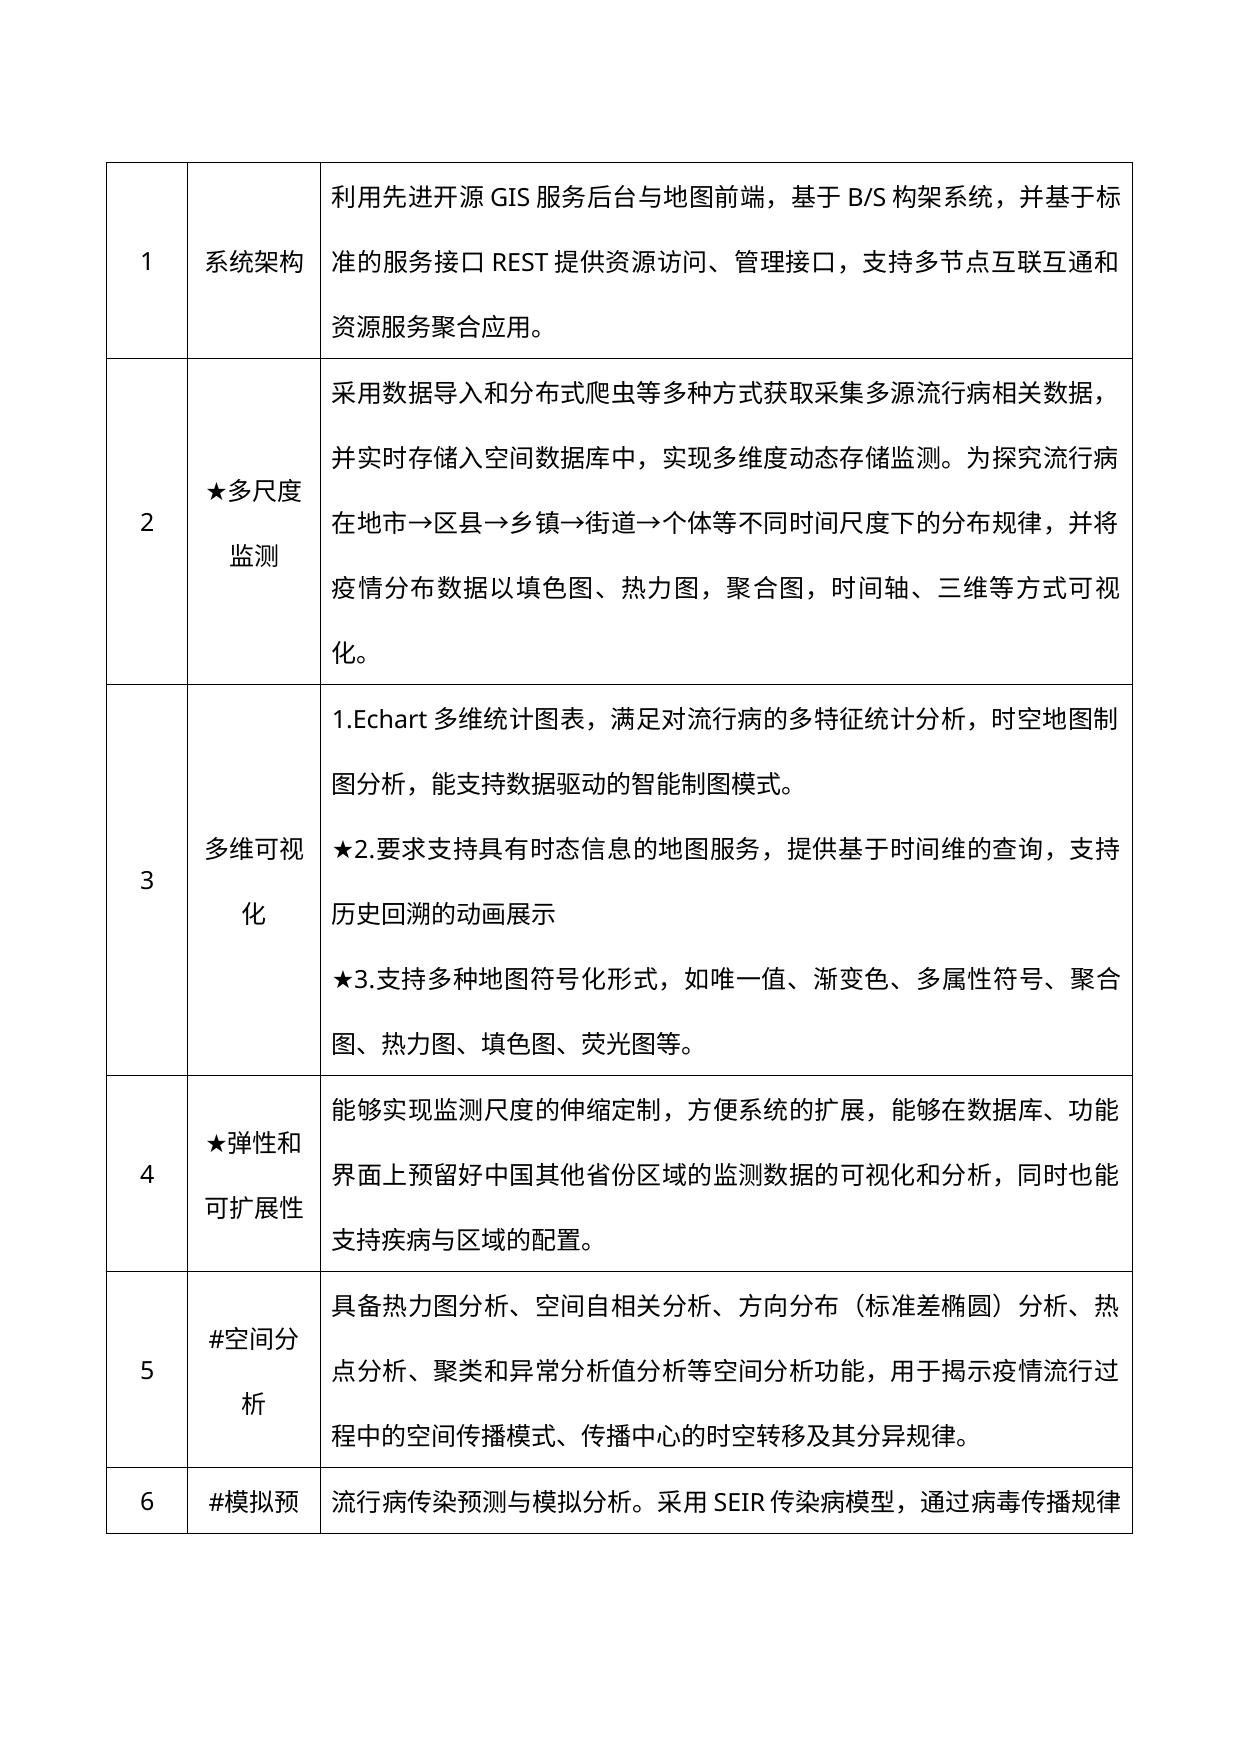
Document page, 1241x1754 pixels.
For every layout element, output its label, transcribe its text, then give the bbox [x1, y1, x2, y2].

table_cell 3 [107, 685, 187, 1075]
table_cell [321, 1468, 1132, 1533]
table_cell 利用先进开源GIS服务后台与地图前端，基于B/S构架系统，并基于标准的服务接口REST提供资源访问、管理接口，支持多节点互联互通和资源服务聚合应用。 [321, 163, 1132, 358]
table_cell 1.Echart多维统计图表，满足对流行病的多特征统计分析，时空地图制图分析，能支持数据驱动的智能制图模式。 ★2.要求支持具有时态信息的地图服务，提供基于时间维的查询，支持历史回溯的动画展示 ★3.支持多种地图符号化形式，如唯一值、渐变色、多属性符号、聚合图、热力图、填色图、荧光图等。 [321, 685, 1132, 1075]
table_cell 6 [107, 1468, 187, 1533]
table_cell 2 [107, 359, 187, 684]
table_cell 多维可视化 [188, 685, 320, 1075]
table_cell ★多尺度监测 [188, 359, 320, 684]
table_cell #模拟预测 [188, 1468, 320, 1533]
table_cell 系统架构 [188, 163, 320, 358]
table_cell 1 [107, 163, 187, 358]
table_cell ★弹性和可扩展性 [188, 1076, 320, 1271]
table_cell 5 [107, 1272, 187, 1467]
table_cell 采用数据导入和分布式爬虫等多种方式获取采集多源流行病相关数据，并实时存储入空间数据库中，实现多维度动态存储监测。为探究流行病在地市→区县→乡镇→街道→个体等不同时间尺度下的分布规律，并将疫情分布数据以填色图、热力图，聚合图，时间轴、三维等方式可视化。 [321, 359, 1132, 684]
table_cell 4 [107, 1076, 187, 1271]
table_cell 能够实现监测尺度的伸缩定制，方便系统的扩展，能够在数据库、功能界面上预留好中国其他省份区域的监测数据的可视化和分析，同时也能支持疾病与区域的配置。 [321, 1076, 1132, 1271]
table_cell #空间分析 [188, 1272, 320, 1467]
table_cell 具备热力图分析、空间自相关分析、方向分布（标准差椭圆）分析、热点分析、聚类和异常分析值分析等空间分析功能，用于揭示疫情流行过程中的空间传播模式、传播中心的时空转移及其分异规律。 [321, 1272, 1132, 1467]
